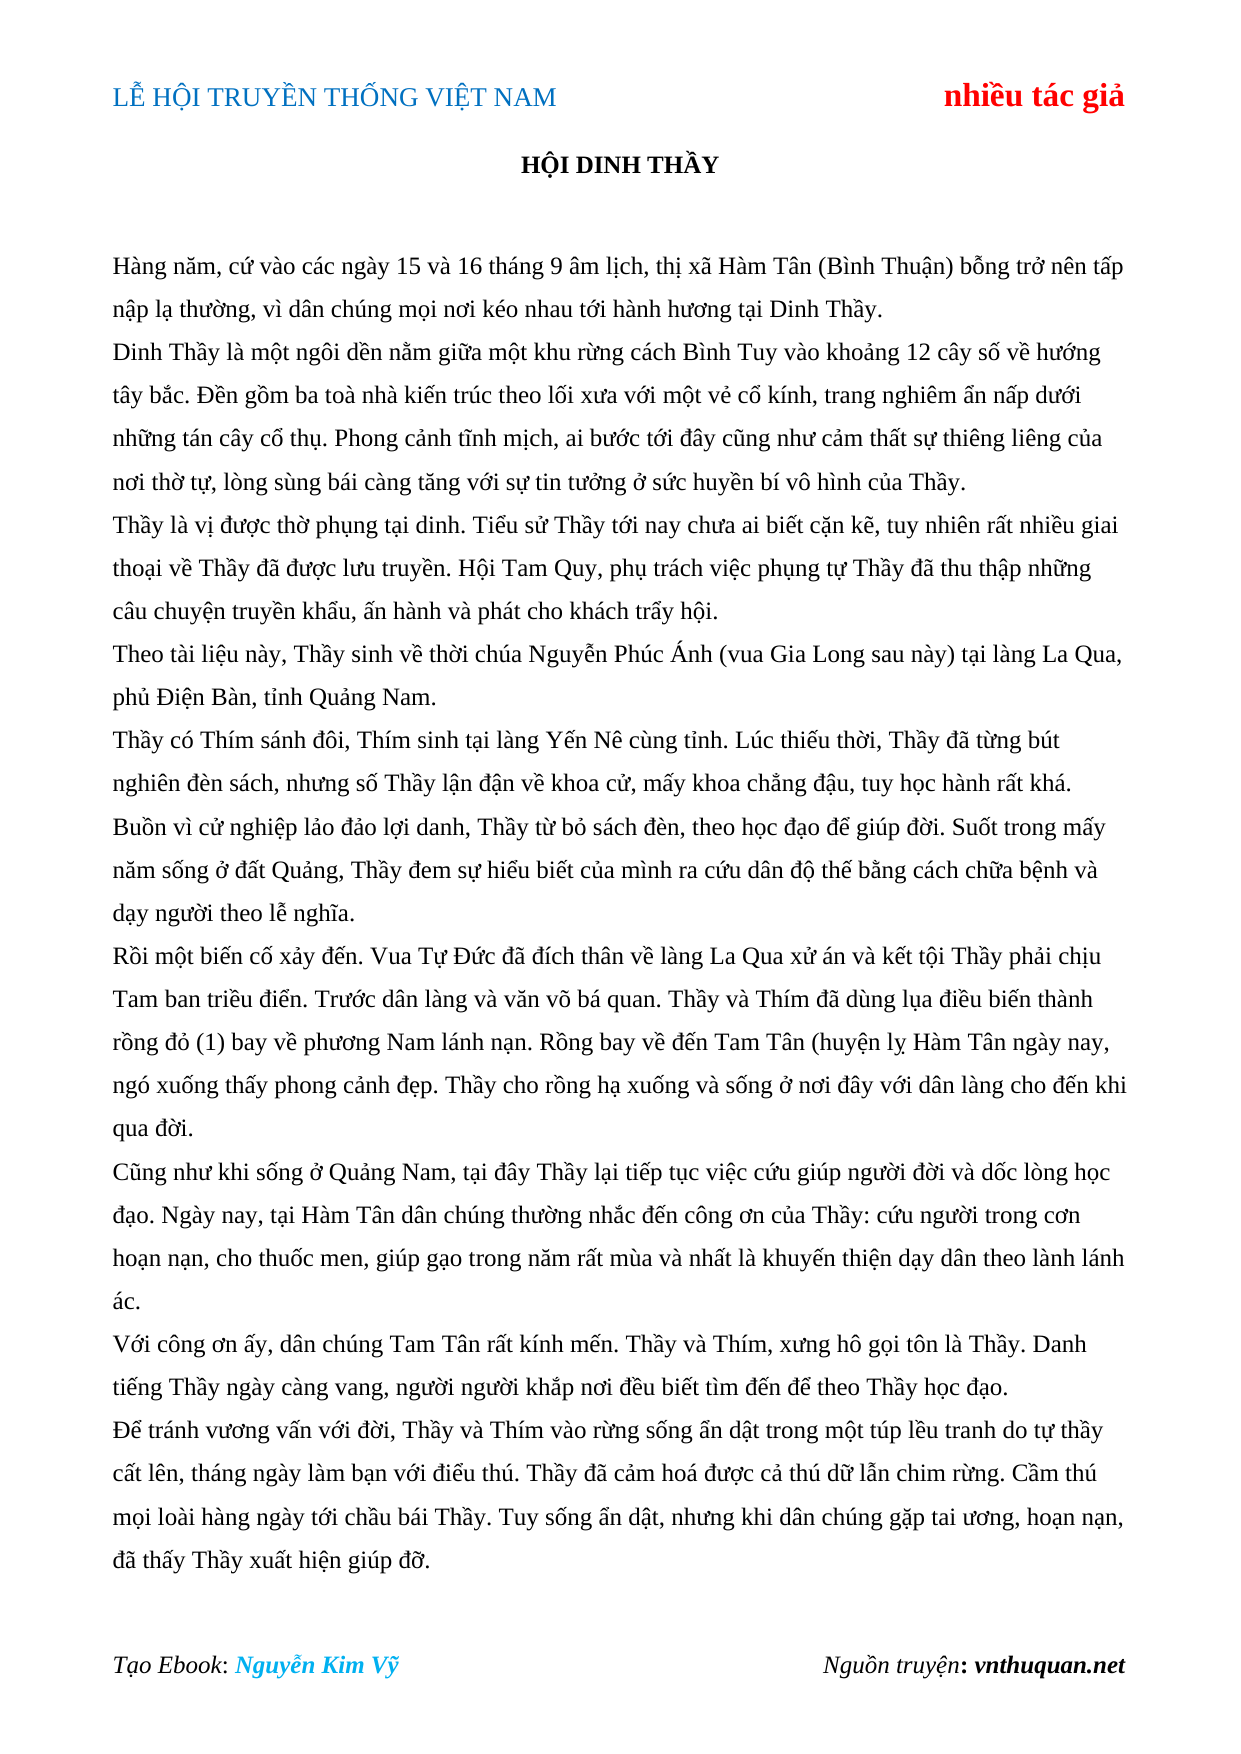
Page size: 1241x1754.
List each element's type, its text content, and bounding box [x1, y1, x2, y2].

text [112, 208, 1128, 1573]
text HỘI DINH THẦY [112, 150, 1128, 179]
